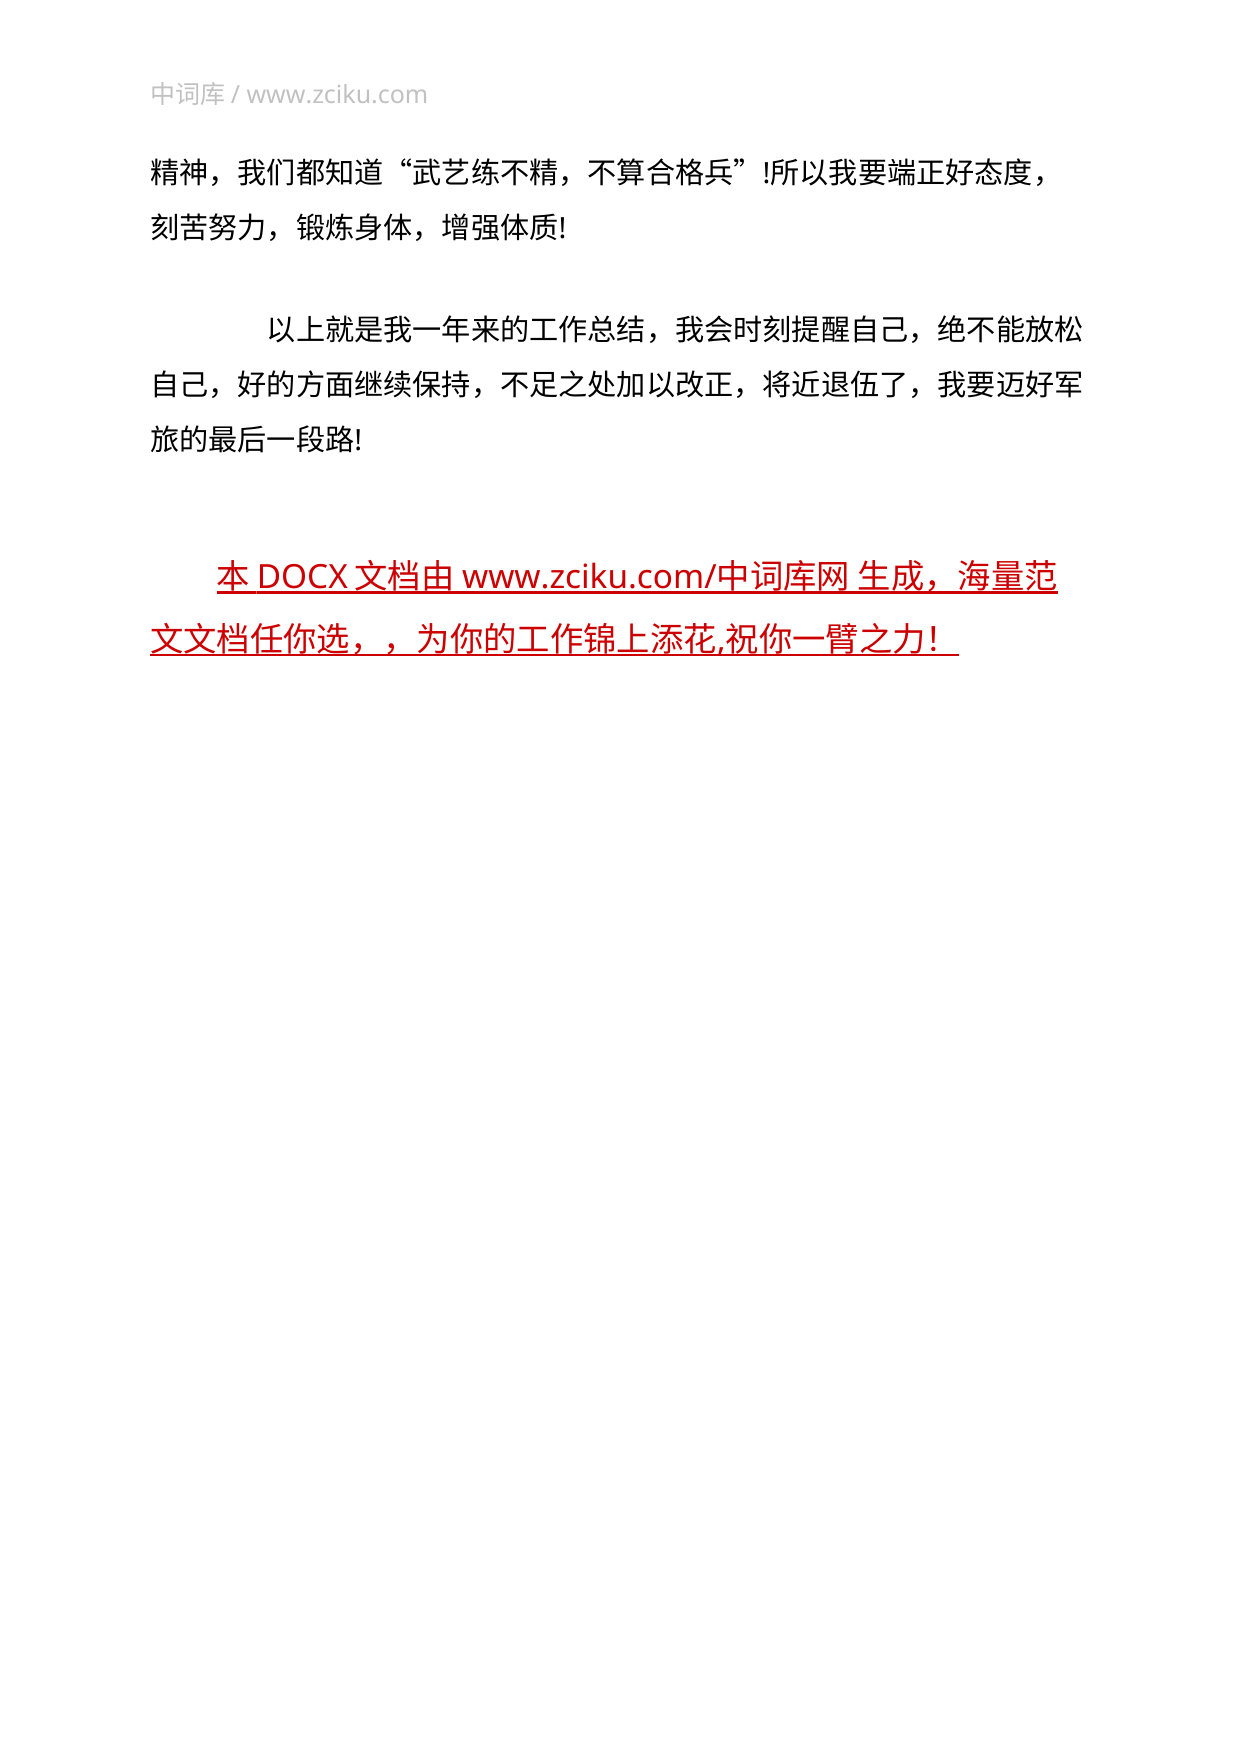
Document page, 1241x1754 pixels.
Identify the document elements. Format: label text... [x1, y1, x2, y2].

text 以上就是我一年来的工作总结，我会时刻提醒自己，绝不能放松自己，好的方面继续保持，不足之处加以改正，将近退伍了，我要迈好军旅的最后一段路! [150, 307, 1090, 459]
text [150, 150, 1090, 247]
text 本DOCX文档由 www.zciku.com/中词库网 生成，海量范文文档任你选，，为你的工作锦上添花,祝你一臂之力！ [150, 550, 1090, 661]
